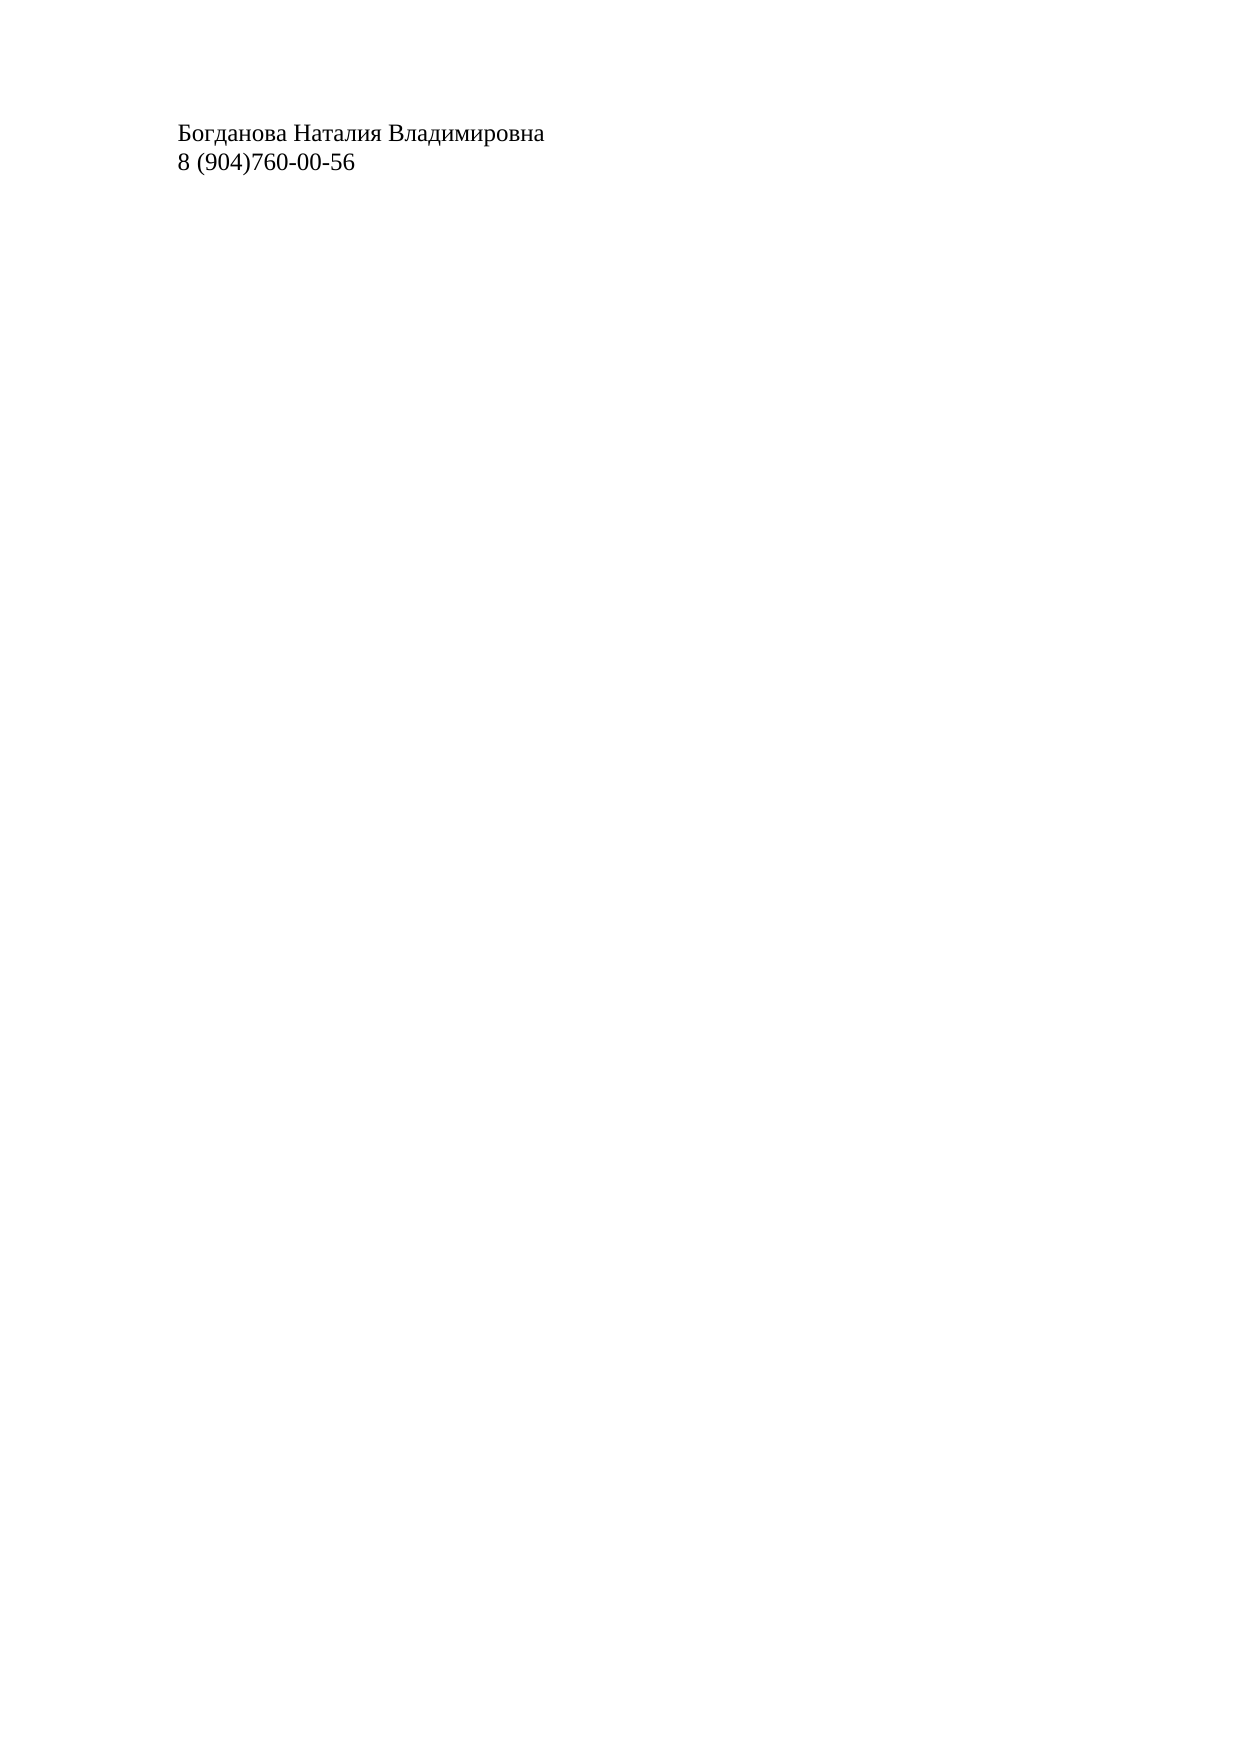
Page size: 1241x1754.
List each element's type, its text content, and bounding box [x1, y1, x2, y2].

text Богданова Наталия Владимировна [177, 118, 1152, 147]
text 8 (904)760-00-56 [177, 147, 1152, 176]
